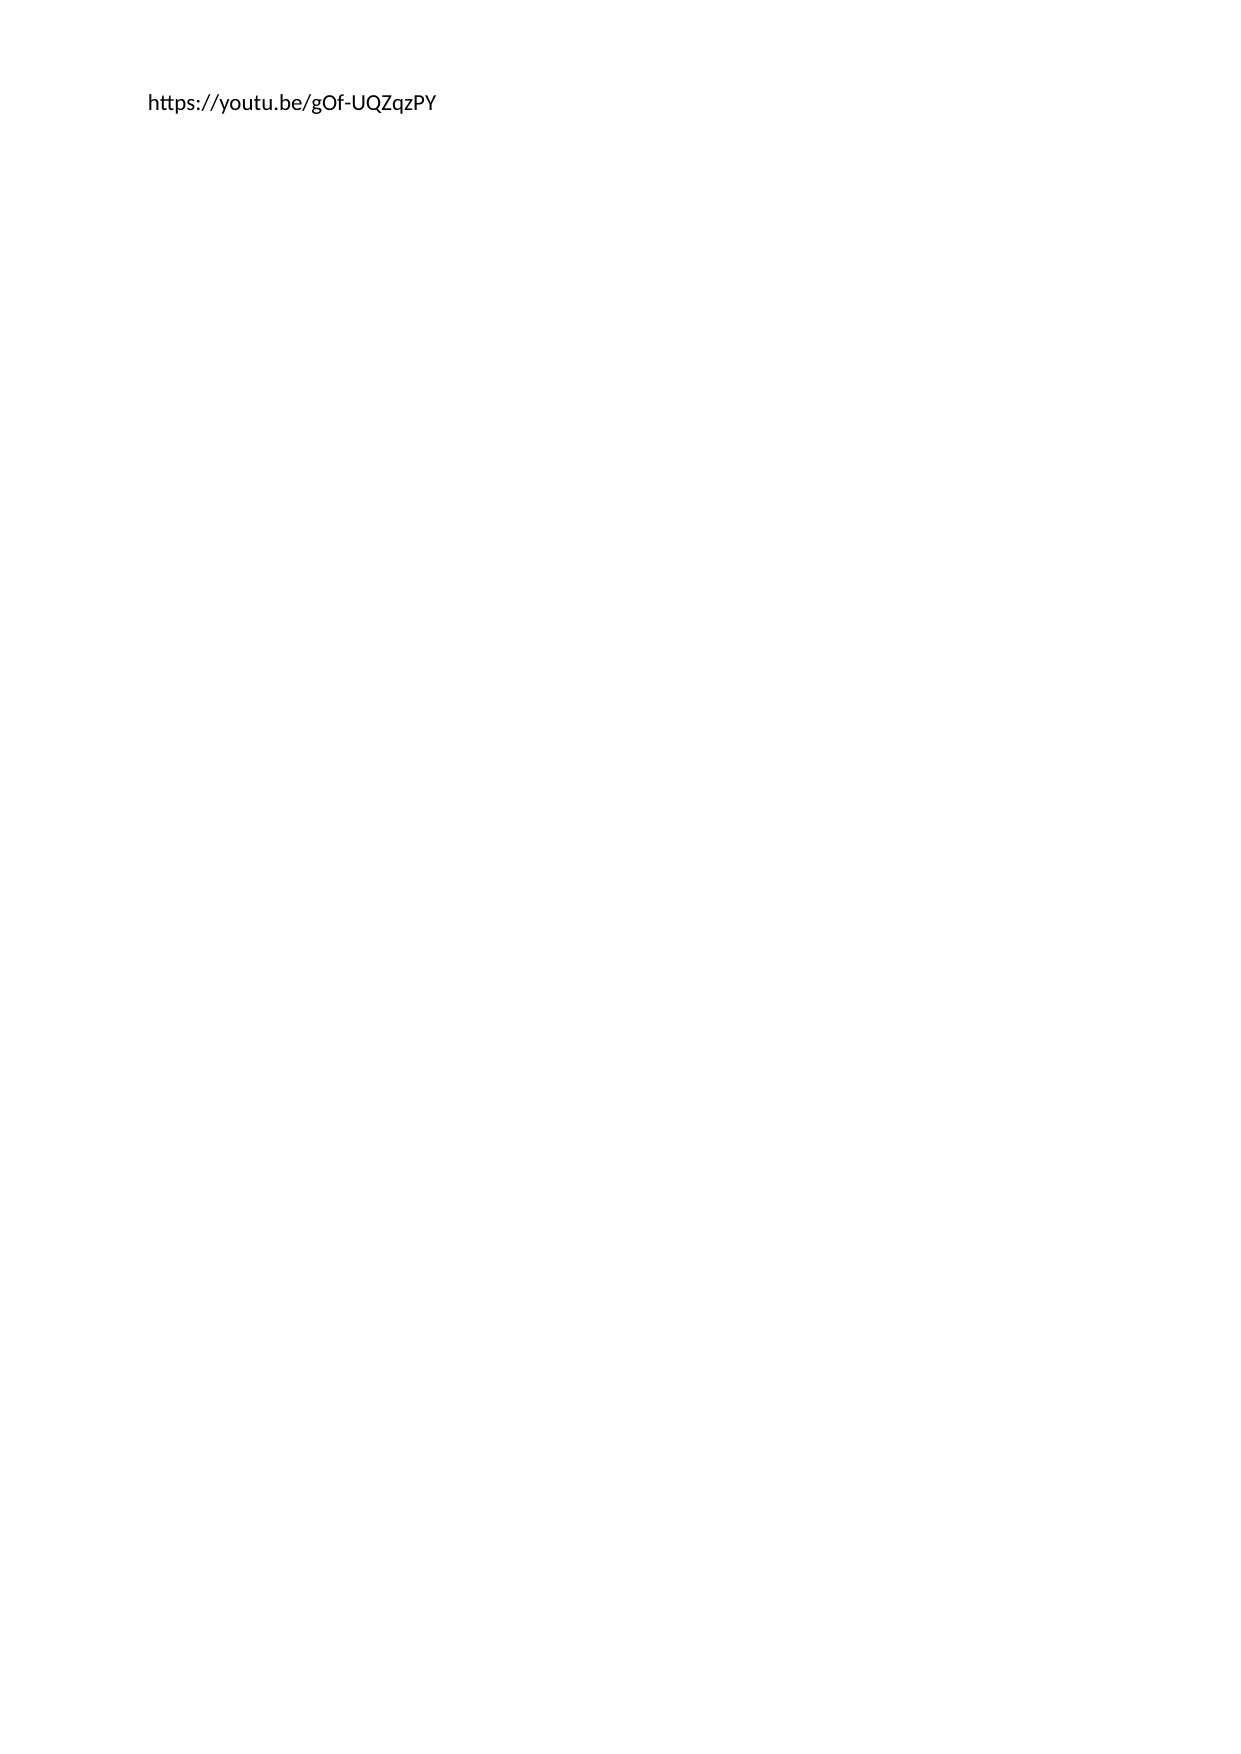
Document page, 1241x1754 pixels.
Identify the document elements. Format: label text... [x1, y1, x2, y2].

text https://youtu.be/gOf-UQZqzPY [148, 88, 1152, 117]
